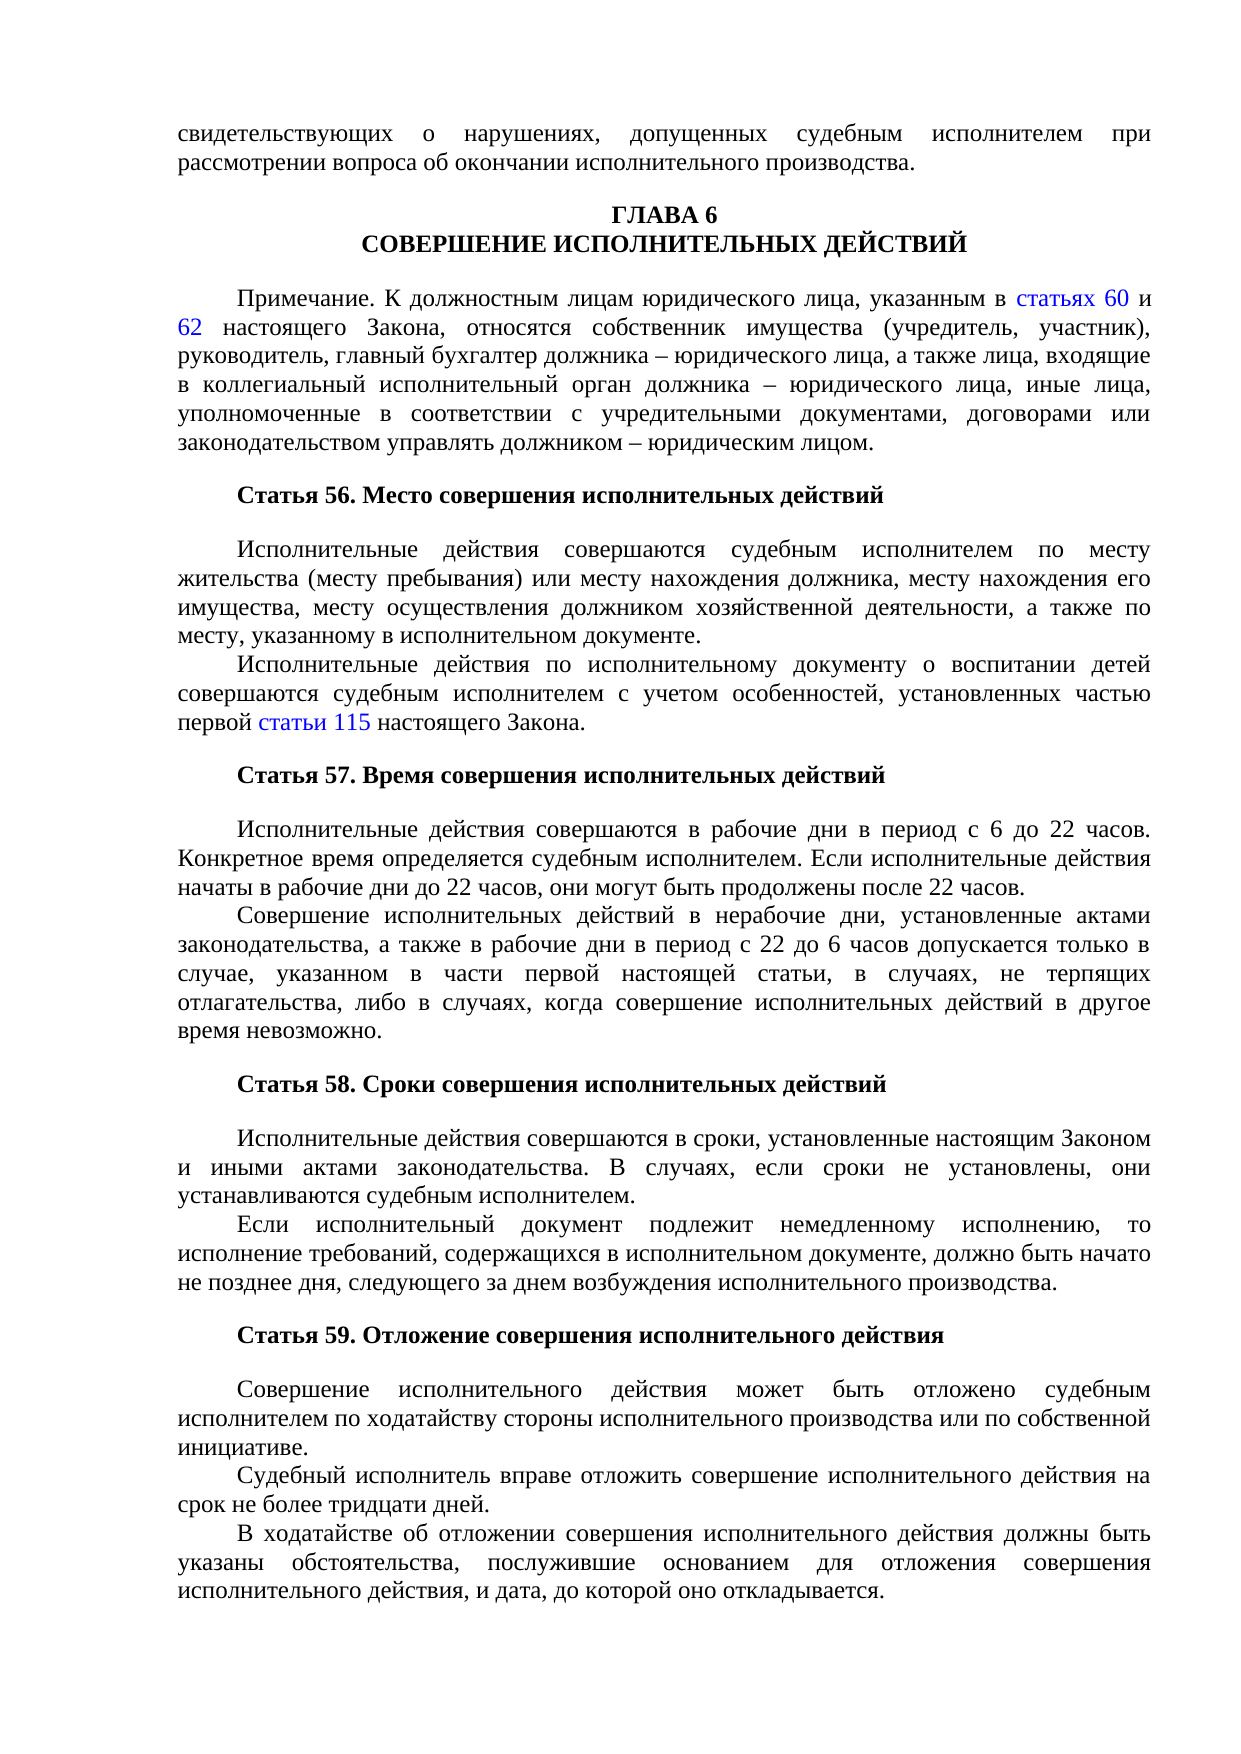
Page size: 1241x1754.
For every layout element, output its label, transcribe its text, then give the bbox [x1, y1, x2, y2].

text Судебный исполнитель вправе отложить совершение исполнительного действия на срок не более тридцати дней. [177, 1461, 1152, 1518]
text Статья 58. Сроки совершения исполнительных действий [237, 1069, 1152, 1098]
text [177, 118, 1152, 176]
text Исполнительные действия совершаются судебным исполнителем по месту жительства (месту пребывания) или месту нахождения должника, месту нахождения его имущества, месту осуществления должником хозяйственной деятельности, а также по месту, указанному в исполнительном документе. [177, 534, 1152, 649]
text Совершение исполнительного действия может быть отложено судебным исполнителем по ходатайству стороны исполнительного производства или по собственной инициативе. [177, 1374, 1152, 1461]
text Если исполнительный документ подлежит немедленному исполнению, то исполнение требований, содержащихся в исполнительном документе, должно быть начато не позднее дня, следующего за днем возбуждения исполнительного производства. [177, 1209, 1152, 1296]
text Исполнительные действия по исполнительному документу о воспитании детей совершаются судебным исполнителем с учетом особенностей, установленных частью первой статьи 115 настоящего Закона. [177, 649, 1152, 736]
text Исполнительные действия совершаются в рабочие дни в период с 6 до 22 часов. Конкретное время определяется судебным исполнителем. Если исполнительные действия начаты в рабочие дни до 22 часов, они могут быть продолжены после 22 часов. [177, 814, 1152, 901]
text Совершение исполнительных действий в нерабочие дни, установленные актами законодательства, а также в рабочие дни в период с 22 до 6 часов допускается только в случае, указанном в части первой настоящей статьи, в случаях, не терпящих отлагательства, либо в случаях, когда совершение исполнительных действий в другое время невозможно. [177, 901, 1152, 1044]
text В ходатайстве об отложении совершения исполнительного действия должны быть указаны обстоятельства, послужившие основанием для отложения совершения исполнительного действия, и дата, до которой оно откладывается. [177, 1518, 1152, 1604]
text Исполнительные действия совершаются в сроки, установленные настоящим Законом и иными актами законодательства. В случаях, если сроки не установлены, они устанавливаются судебным исполнителем. [177, 1123, 1152, 1209]
text Примечание. К должностным лицам юридического лица, указанным в статьях 60 и 62 настоящего Закона, относятся собственник имущества (учредитель, участник), руководитель, главный бухгалтер должника – юридического лица, а также лица, входящие в коллегиальный исполнительный орган должника – юридического лица, иные лица, уполномоченные в соответствии с учредительными документами, договорами или законодательством управлять должником – юридическим лицом. [177, 283, 1152, 456]
text Статья 57. Время совершения исполнительных действий [237, 761, 1152, 789]
text ГЛАВА 6 СОВЕРШЕНИЕ ИСПОЛНИТЕЛЬНЫХ ДЕЙСТВИЙ [177, 201, 1152, 258]
text Статья 56. Место совершения исполнительных действий [237, 481, 1152, 509]
text Статья 59. Отложение совершения исполнительного действия [237, 1321, 1152, 1349]
